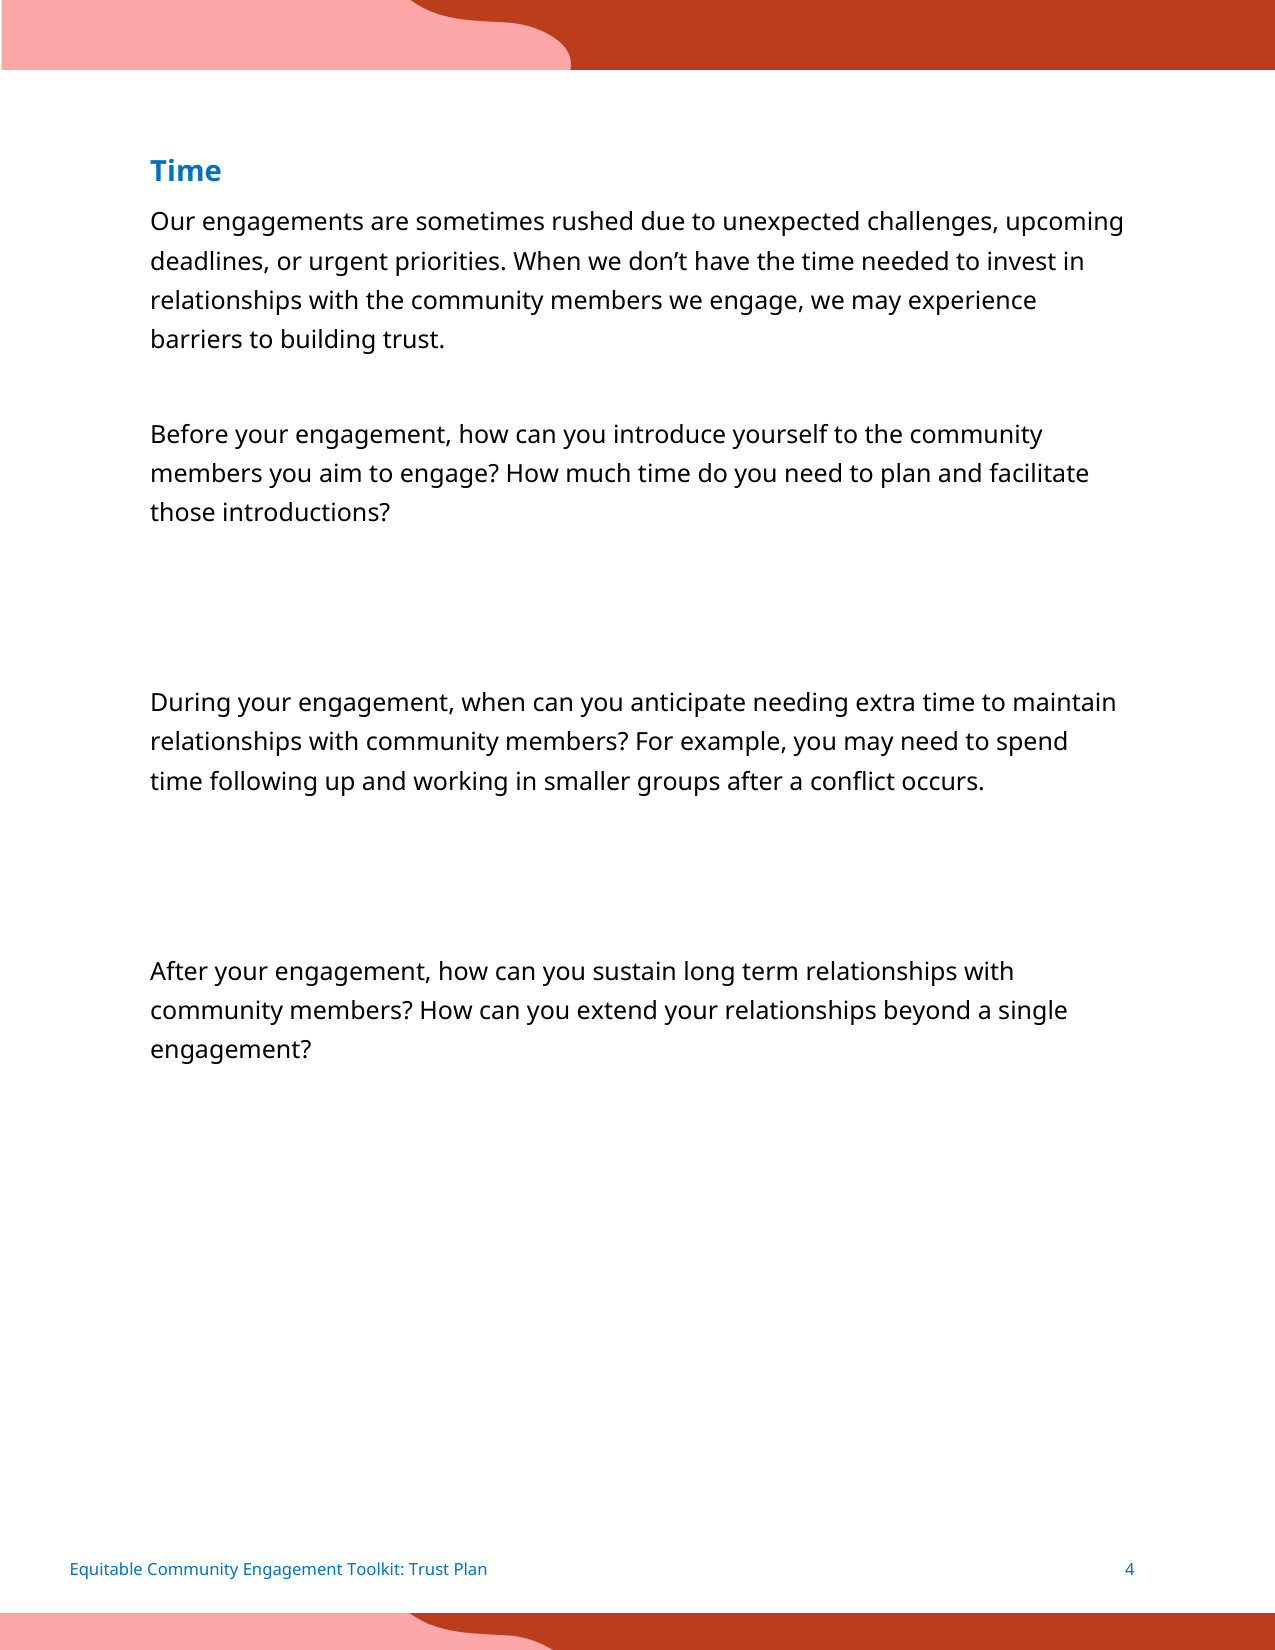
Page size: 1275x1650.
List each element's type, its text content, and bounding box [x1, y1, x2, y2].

text During your engagement, when can you anticipate needing extra time to maintain relationships with community members? For example, you may need to spend time following up and working in smaller groups after a conflict occurs. [150, 685, 1125, 797]
text Before your engagement, how can you introduce yourself to the community members you aim to engage? How much time do you need to plan and facilitate those introductions? [150, 416, 1125, 529]
text After your engagement, how can you sustain long term relationships with community members? How can you extend your relationships beyond a single engagement? [150, 953, 1125, 1066]
picture [1, 0, 1275, 70]
picture [0, 1613, 1275, 1650]
text Our engagements are sometimes rushed due to unexpected challenges, upcoming deadlines, or urgent priorities. When we don’t have the time needed to invest in relationships with the community members we engage, we may experience barriers to building trust. [150, 204, 1125, 356]
subtitle Time [150, 150, 1125, 190]
